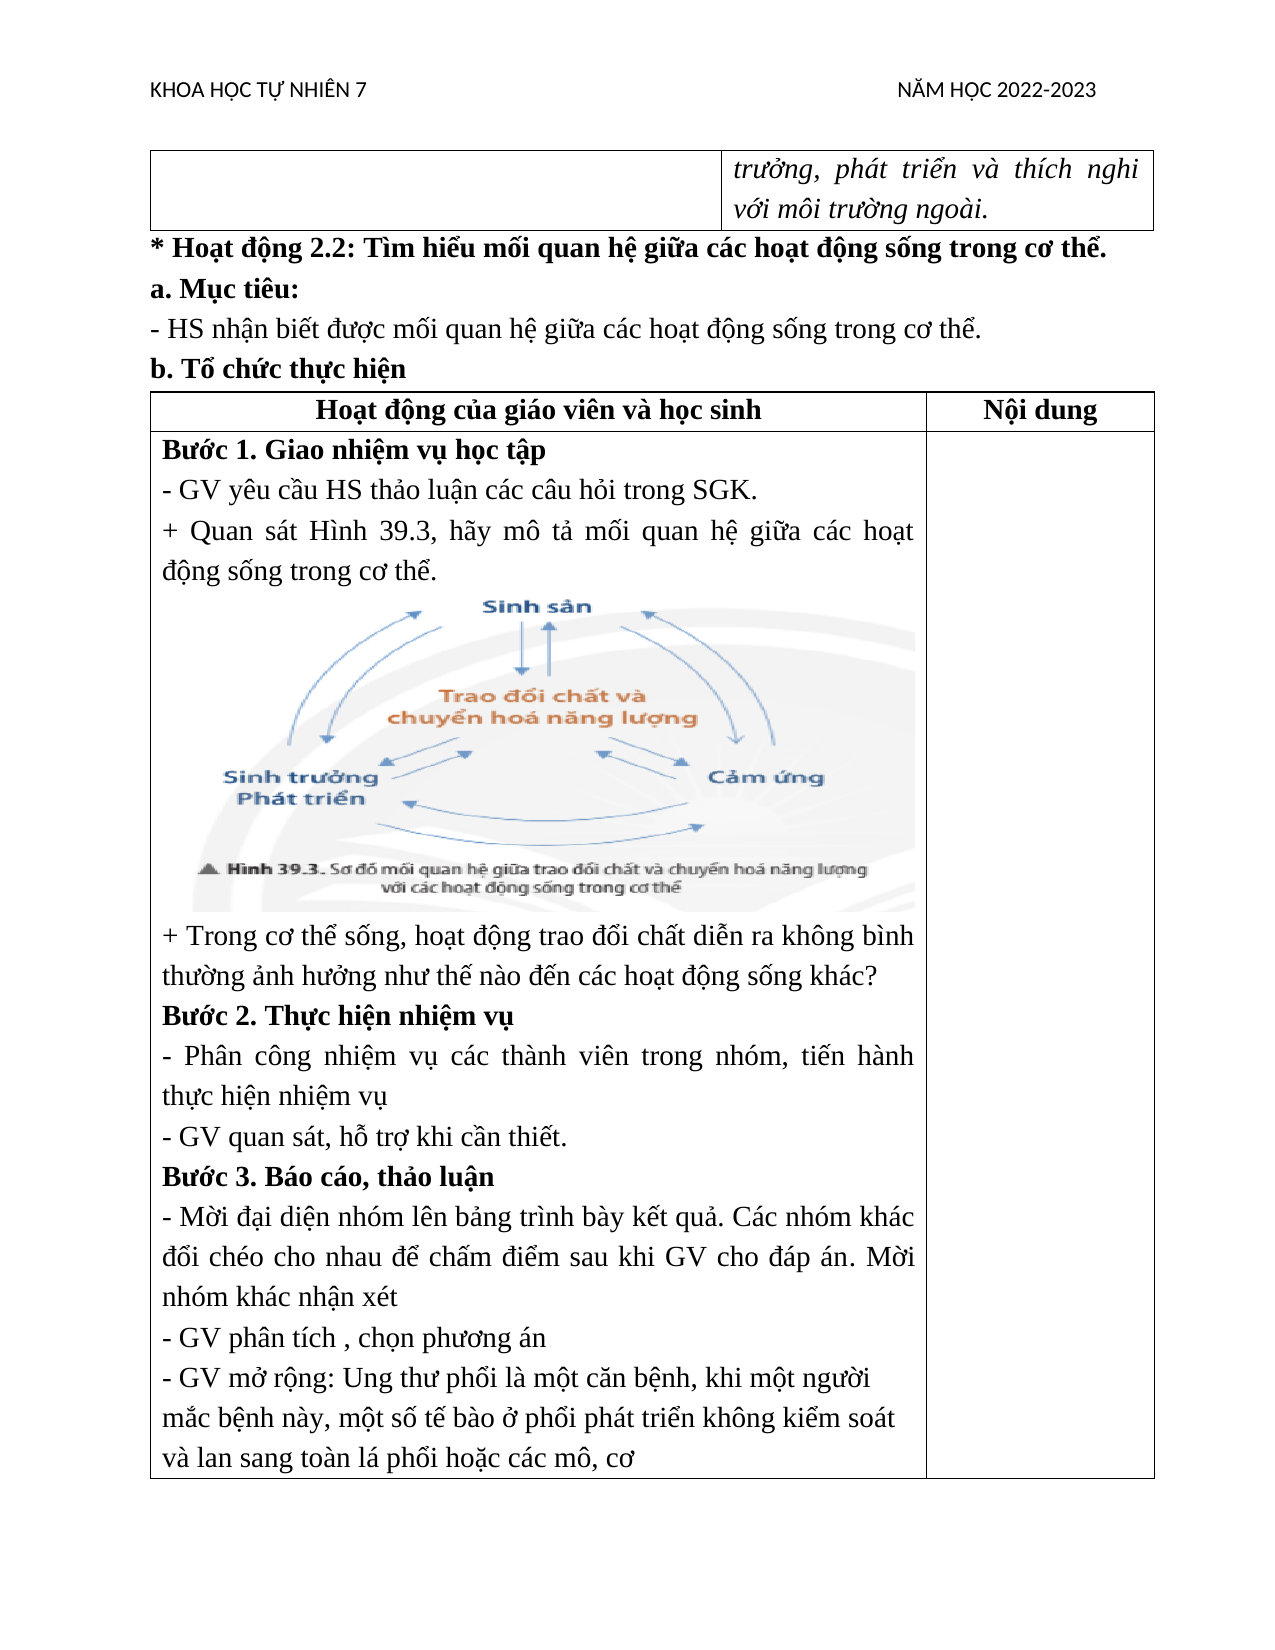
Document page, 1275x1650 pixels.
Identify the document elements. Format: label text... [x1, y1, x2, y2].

table_header Nội dung [927, 393, 1154, 431]
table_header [722, 151, 1153, 229]
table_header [151, 151, 721, 229]
text b. Tổ chức thực hiện [150, 351, 1125, 385]
table_header Hoạt động của giáo viên và học sinh [151, 393, 926, 431]
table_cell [927, 432, 1154, 1478]
picture [161, 593, 916, 912]
text * Hoạt động 2.2: Tìm hiểu mối quan hệ giữa các hoạt động sống trong cơ thể. [150, 231, 1125, 264]
text a. Mục tiêu: [150, 271, 1125, 304]
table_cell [151, 432, 926, 1478]
text - HS nhận biết được mối quan hệ giữa các hoạt động sống trong cơ thể. [150, 311, 1125, 344]
